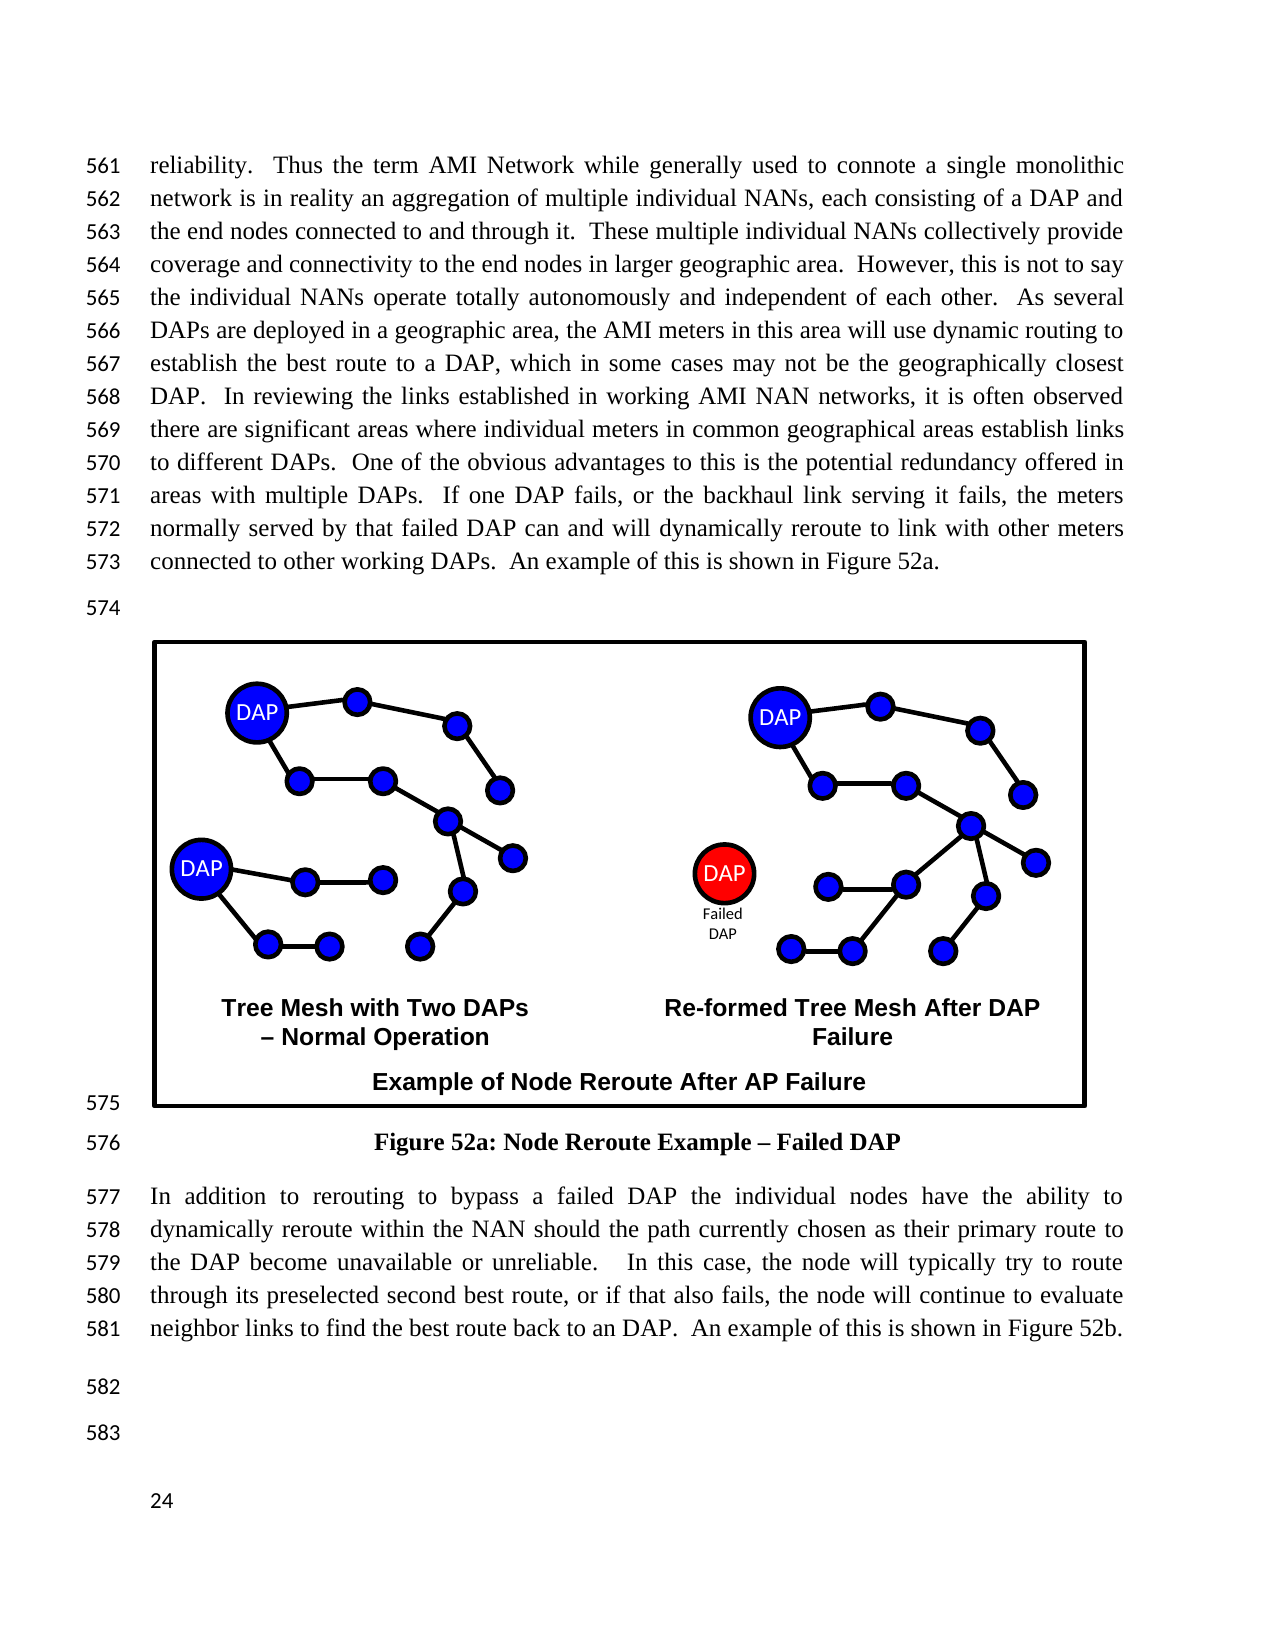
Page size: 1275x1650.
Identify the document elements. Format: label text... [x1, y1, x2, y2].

text In addition to rerouting to bypass a failed DAP the individual nodes have the ability to dynamically reroute within the NAN should the path currently chosen as their primary route to the DAP become unavailable or unreliable. In this case, the node will typically try to route through its preselected second best route, or if that also fails, the node will continue to evaluate neighbor links to find the best route back to an DAP. An example of this is shown in Figure 52b. [150, 1181, 1125, 1342]
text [150, 150, 1125, 575]
text Figure 52a: Node Reroute Example – Failed DAP [150, 1127, 1125, 1156]
